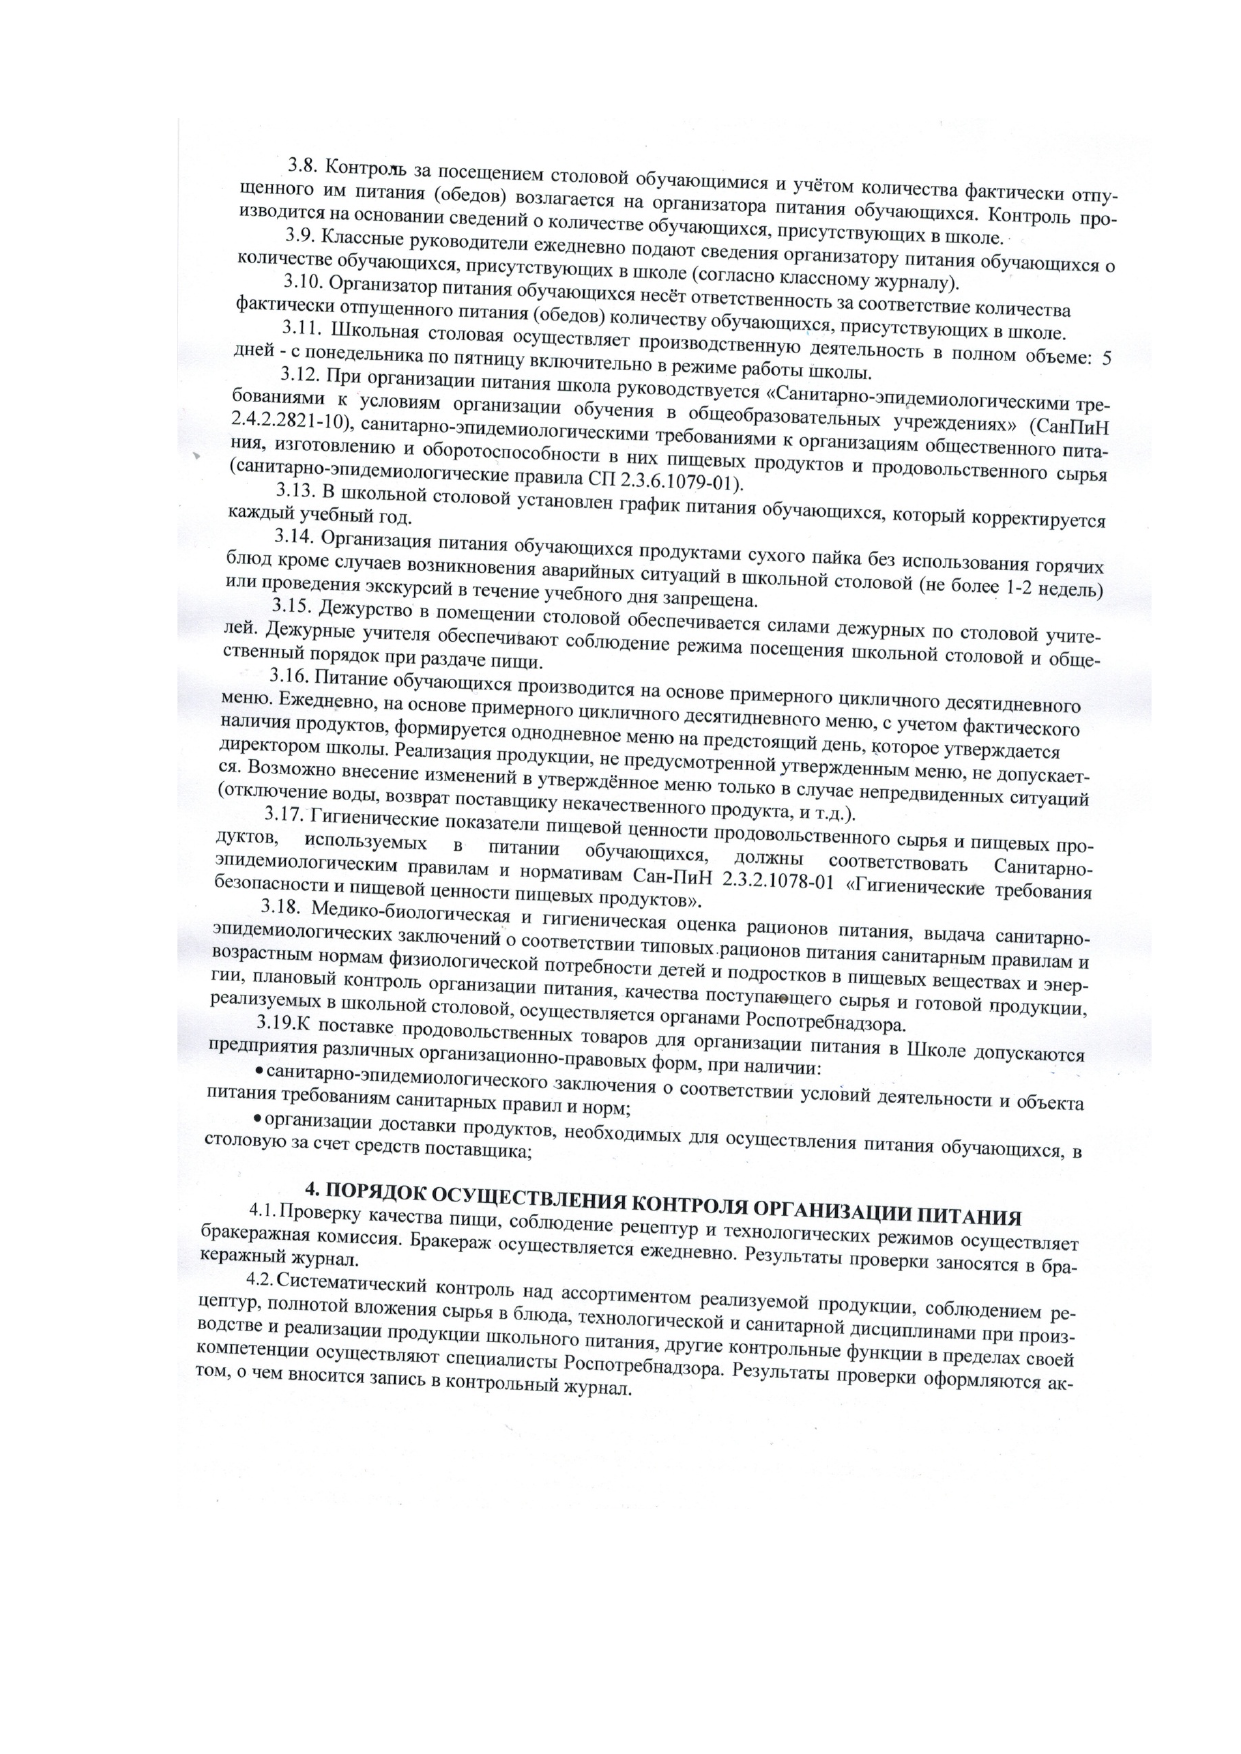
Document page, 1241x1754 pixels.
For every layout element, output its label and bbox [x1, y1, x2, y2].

picture [177, 118, 1152, 1509]
